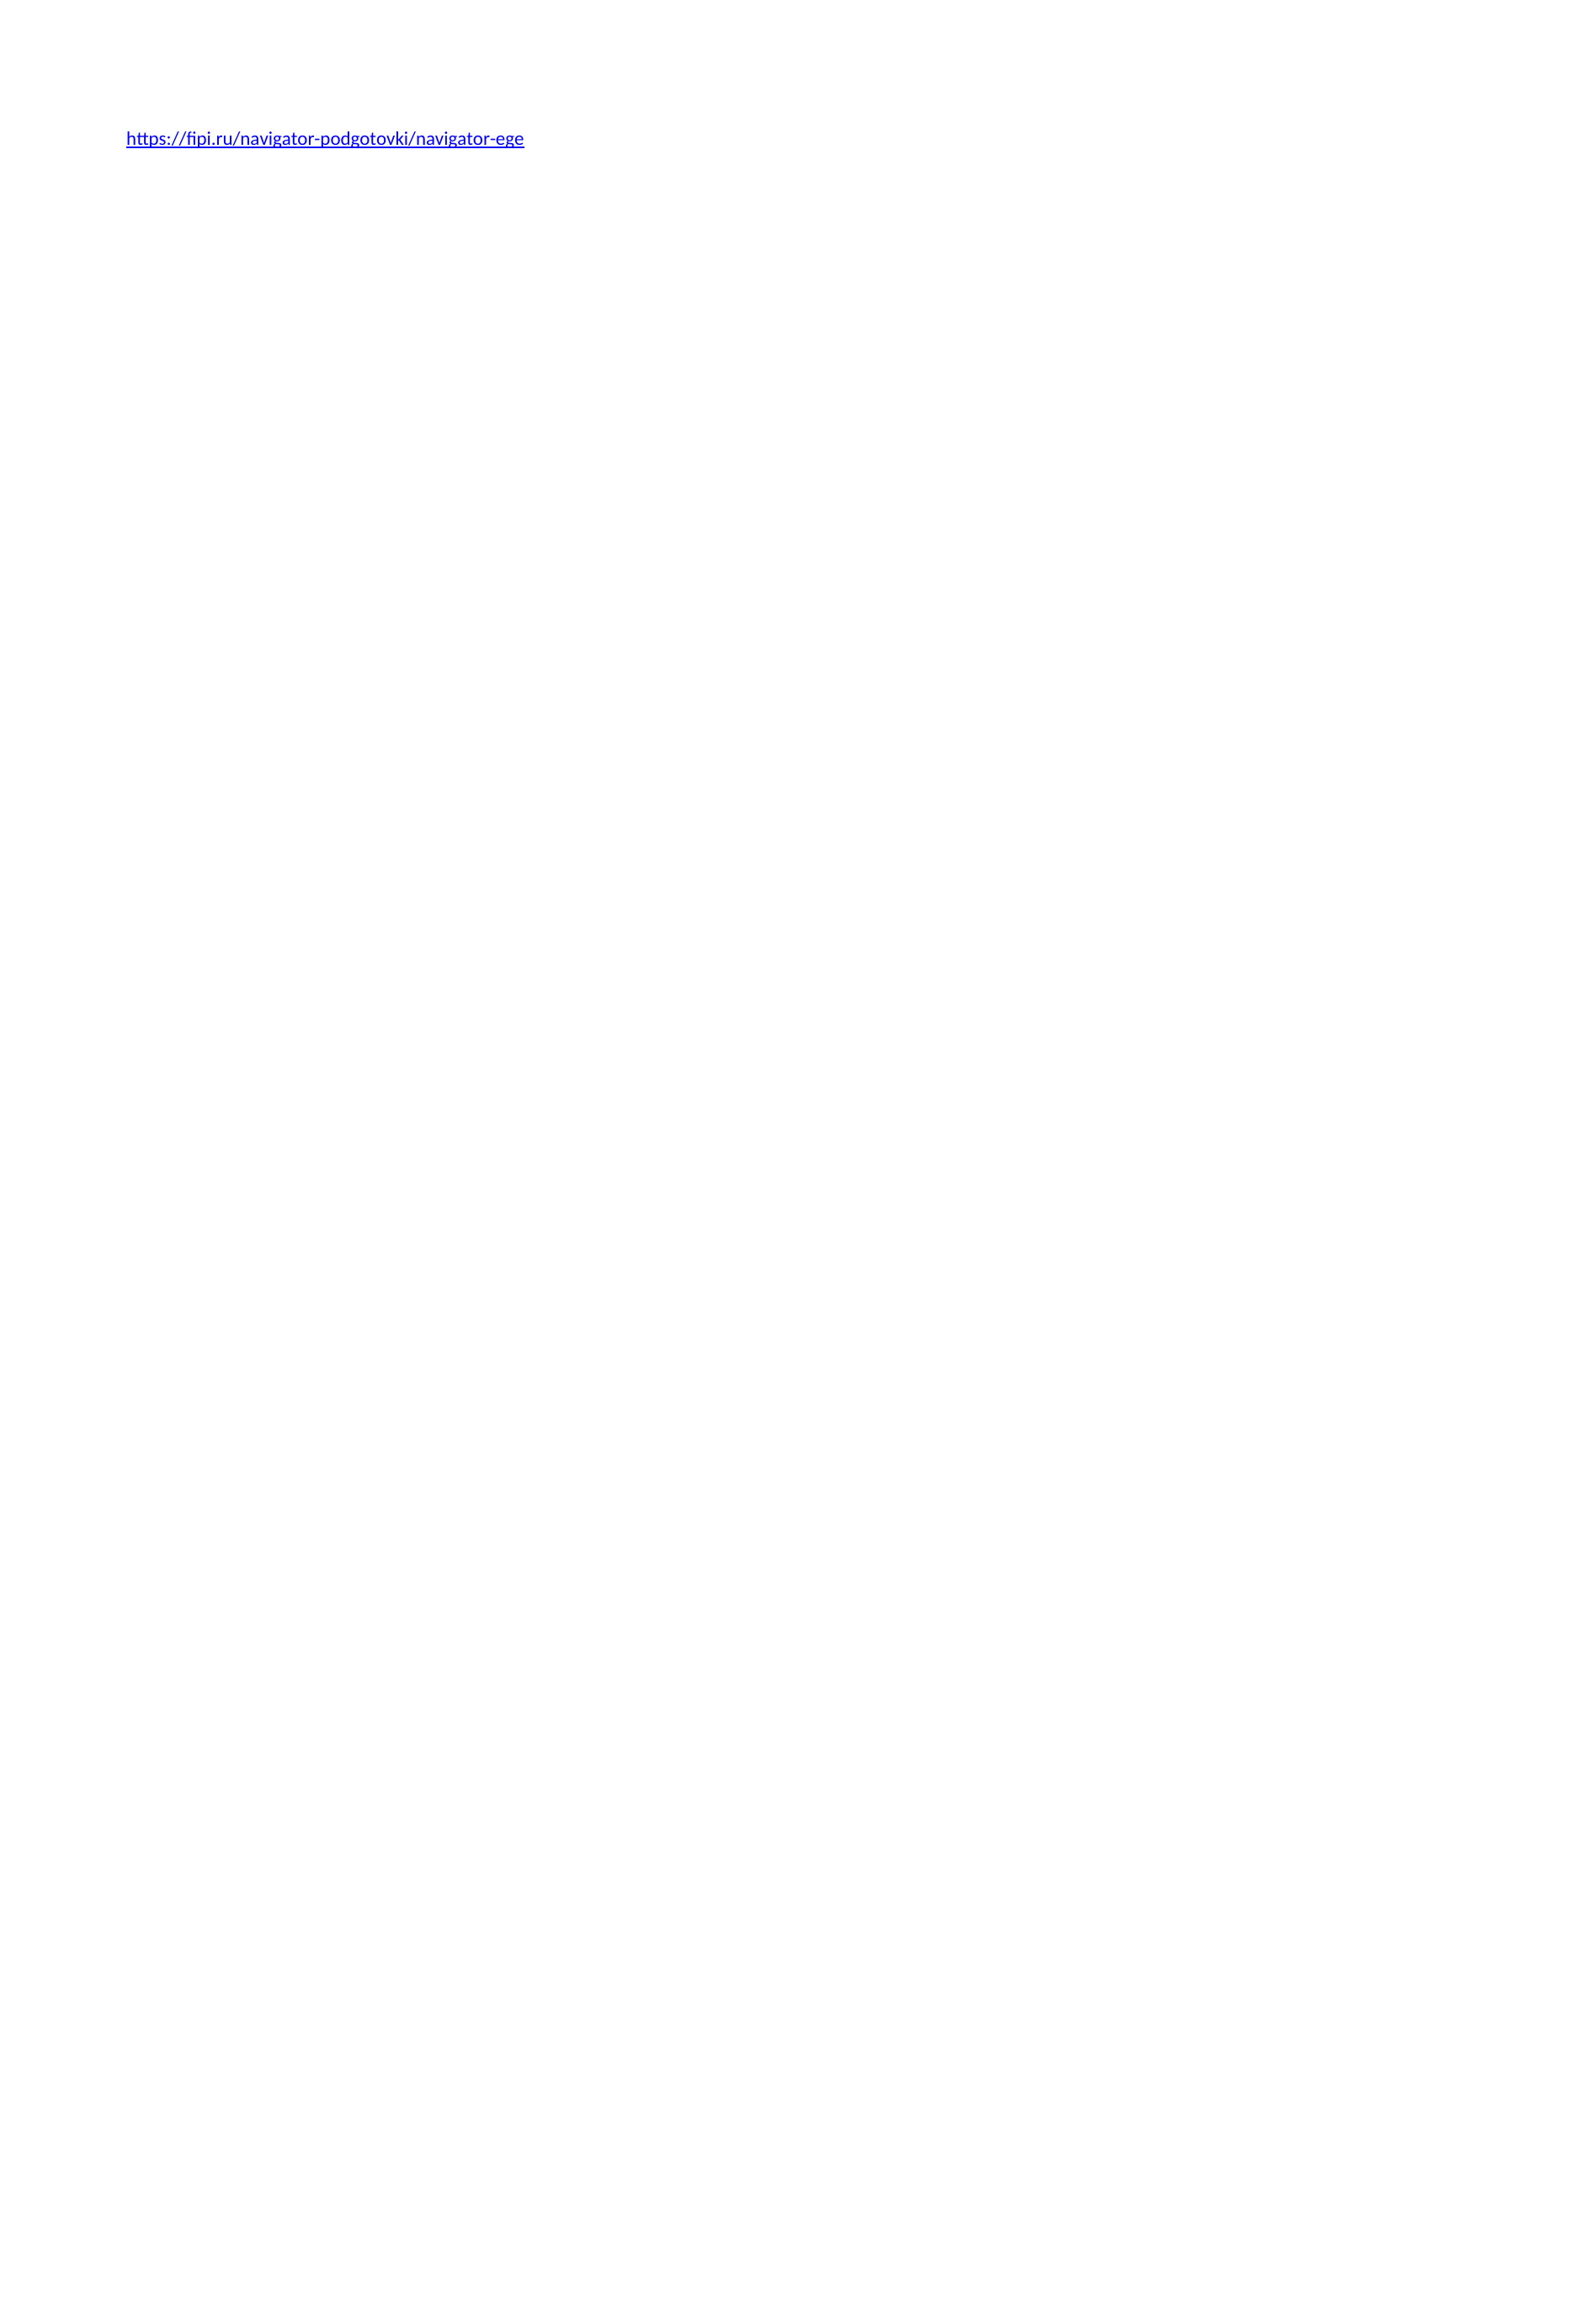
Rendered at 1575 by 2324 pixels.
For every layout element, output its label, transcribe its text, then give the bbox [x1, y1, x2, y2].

text https://fipi.ru/navigator-podgotovki/navigator-ege [126, 126, 1448, 150]
